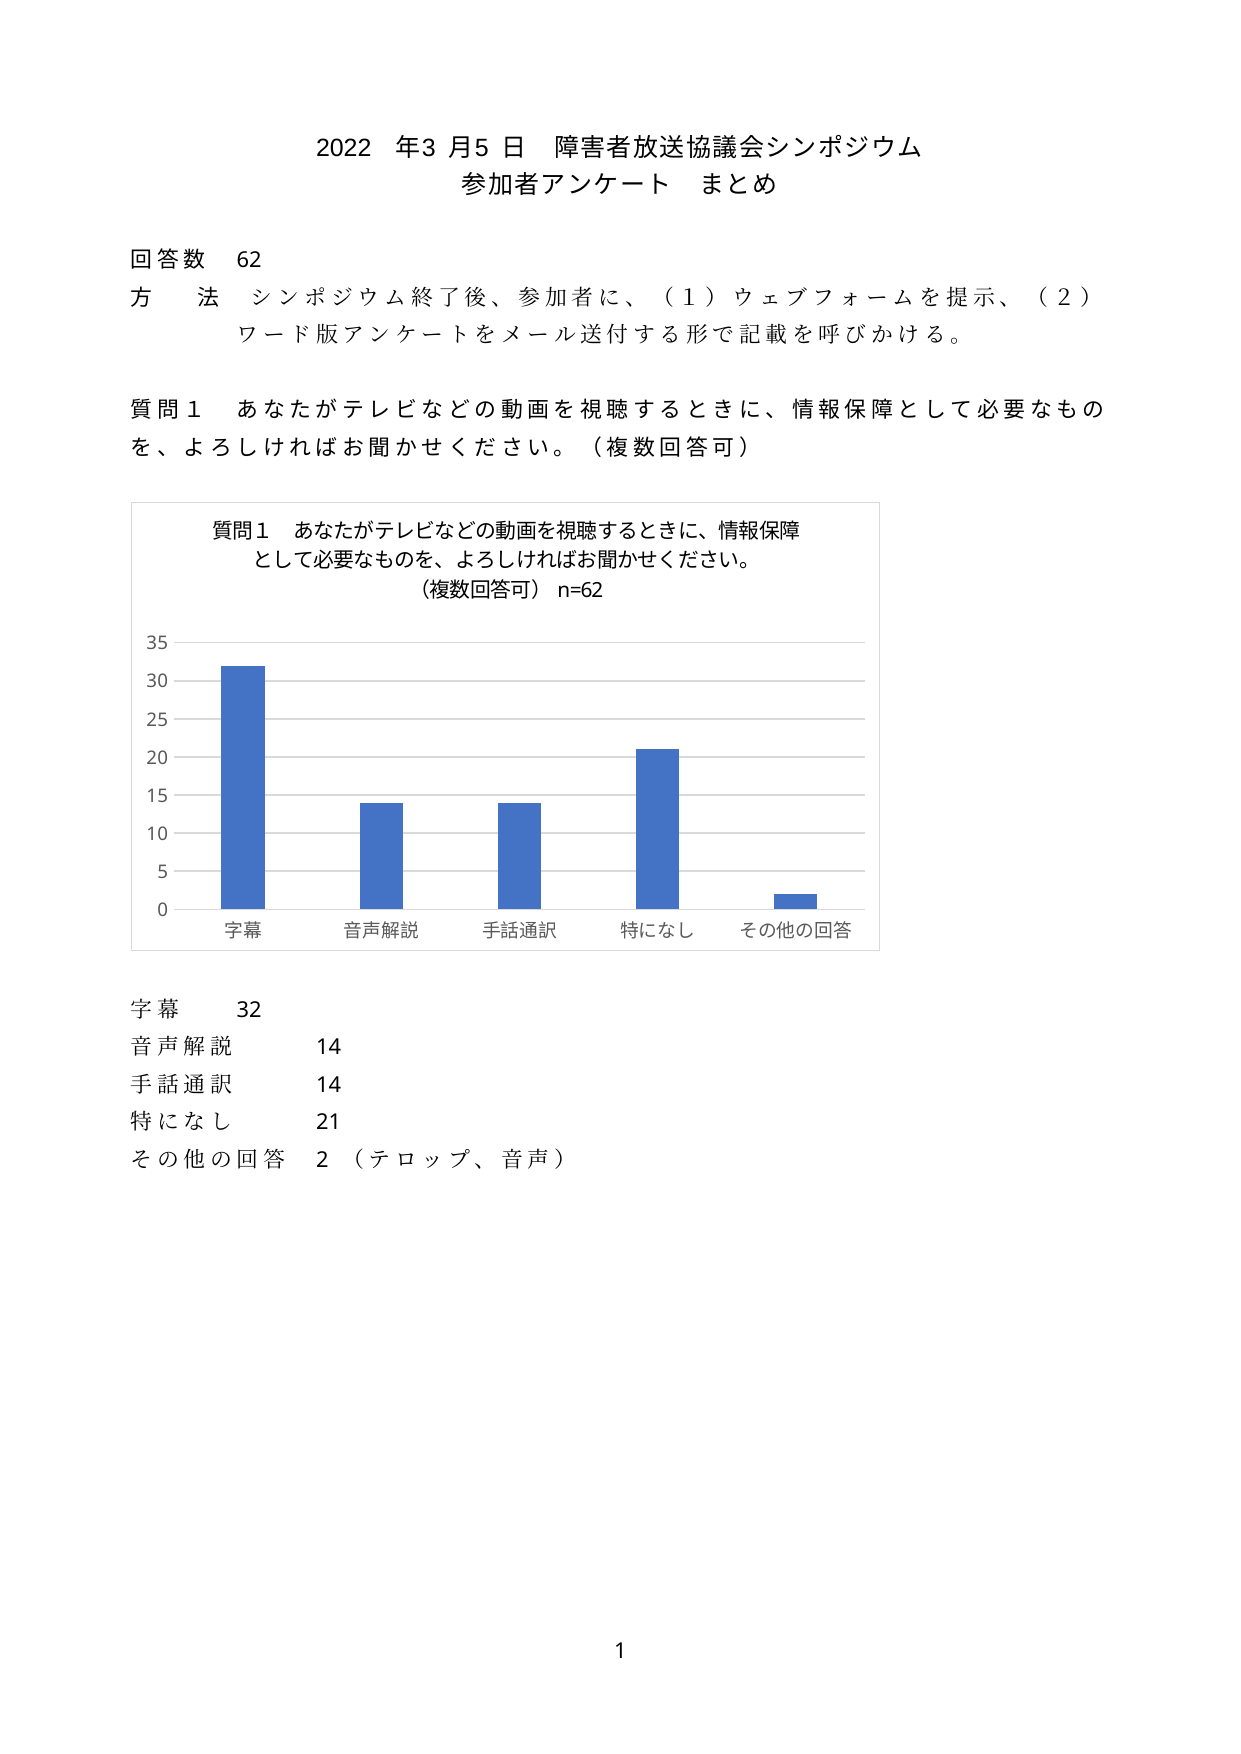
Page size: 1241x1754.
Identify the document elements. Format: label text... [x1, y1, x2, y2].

text 参加者アンケート まとめ [131, 164, 1109, 202]
text 字幕 32 [131, 989, 1109, 1027]
text 手話通訳 14 [131, 1064, 1109, 1102]
text 方法 シンポジウム終了後、参加者に、（１）ウェブフォームを提示、（２）ワード版アンケートをメール送付する形で記載を呼びかける。 [131, 277, 1109, 352]
text 特になし 21 [131, 1102, 1109, 1139]
text 回答数 62 [131, 239, 1109, 277]
text 音声解説 14 [131, 1027, 1109, 1064]
text 質問１ あなたがテレビなどの動画を視聴するときに、情報保障として必要なものを、よろしければお聞かせください。（複数回答可） [131, 389, 1109, 464]
text その他の回答 2（テロップ、音声） [131, 1139, 1109, 1177]
text 2022年3月5日 障害者放送協議会シンポジウム [131, 127, 1109, 164]
